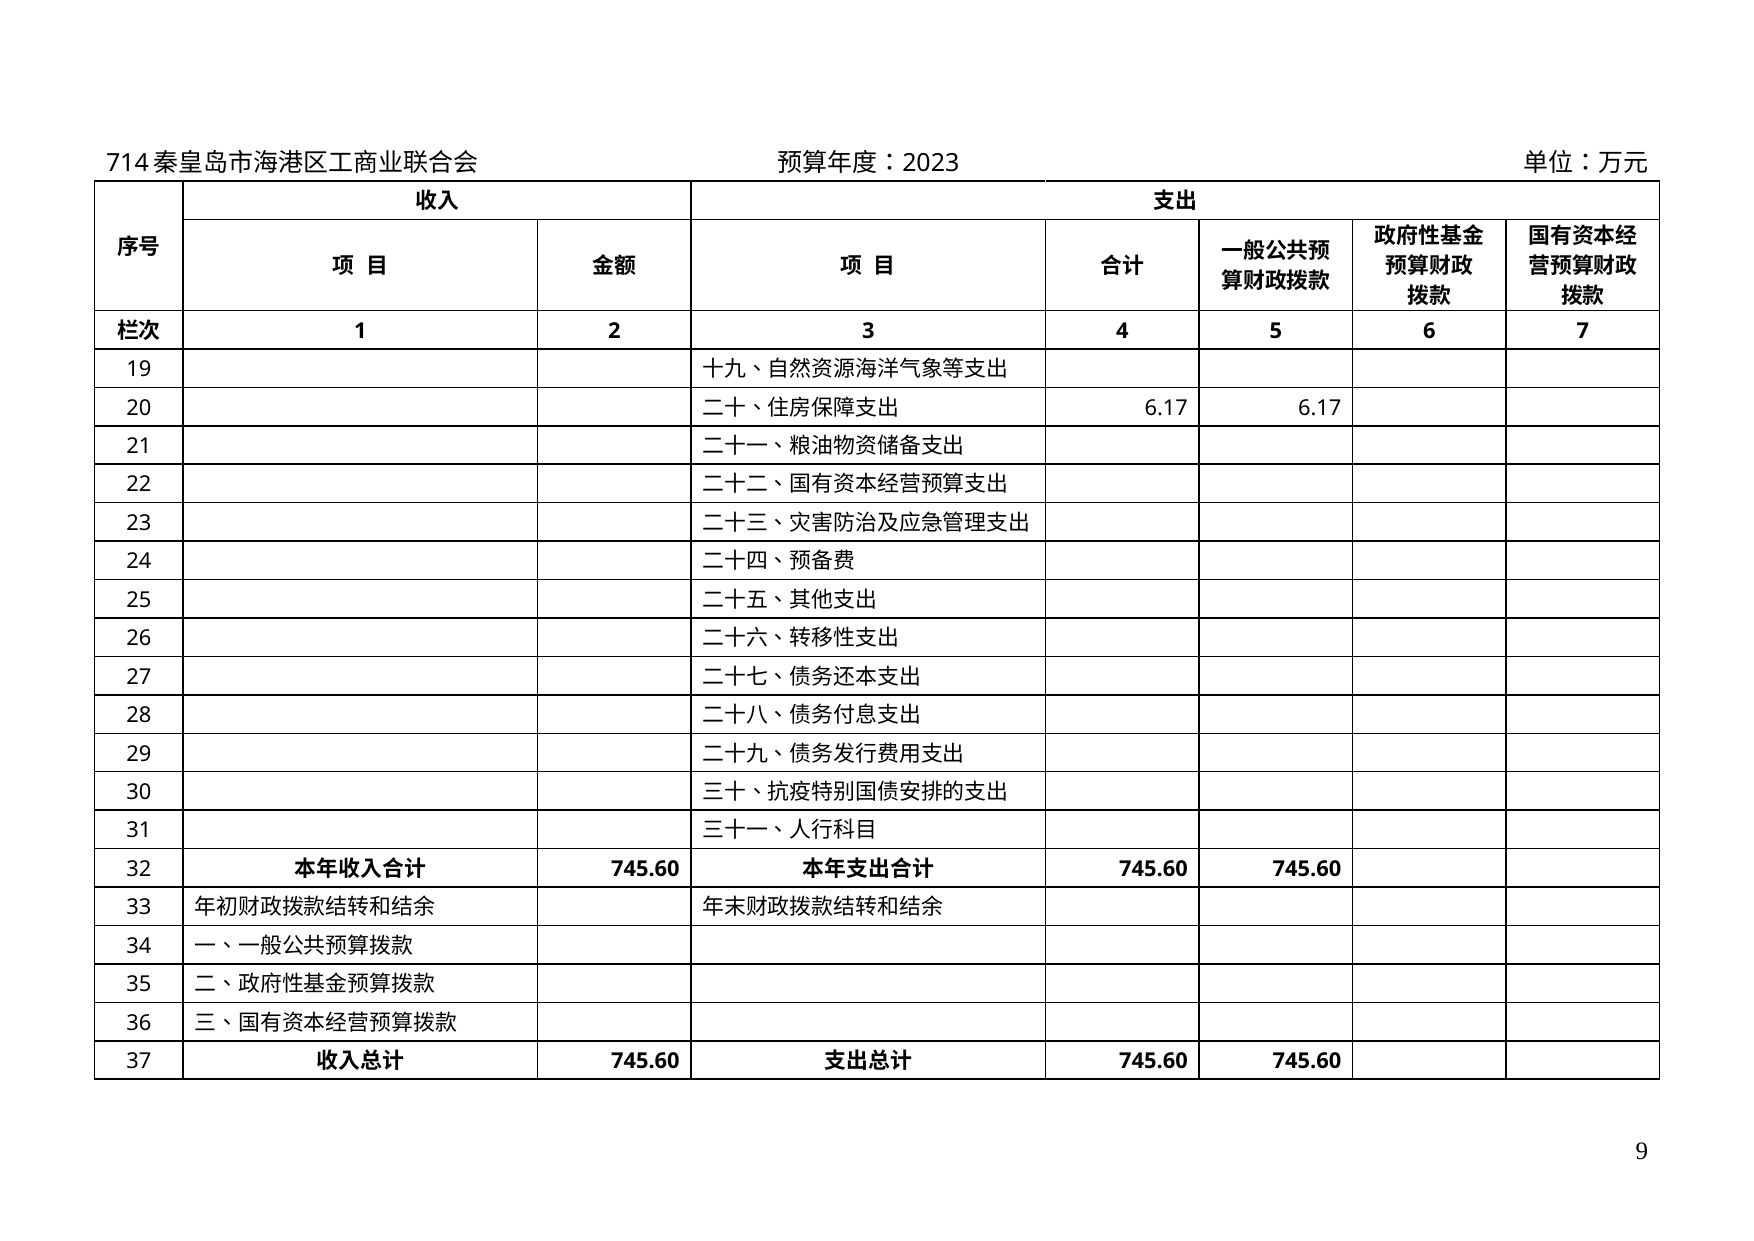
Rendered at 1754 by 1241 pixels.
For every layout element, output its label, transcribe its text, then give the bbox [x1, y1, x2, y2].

table_cell [538, 926, 690, 963]
table_cell 二十一、粮油物资储备支出 [692, 427, 1045, 463]
table_cell 收入 [184, 182, 690, 219]
table_cell [1353, 350, 1505, 386]
table_cell [1200, 734, 1352, 771]
table_cell [1200, 427, 1352, 463]
table_cell 36 [95, 1003, 182, 1040]
table_cell [538, 811, 690, 848]
table_cell [1507, 811, 1659, 848]
table_cell 金额 [538, 220, 690, 309]
table_cell 4 [1046, 311, 1198, 348]
table_cell 一、一般公共预算拨款 [184, 926, 537, 963]
table_cell 22 [95, 465, 182, 502]
table_cell [1353, 734, 1505, 771]
table_cell [1200, 503, 1352, 540]
table_cell [538, 580, 690, 617]
table_cell 745.60 [538, 1042, 690, 1078]
table_cell 745.60 [1200, 849, 1352, 886]
table_cell [1353, 388, 1505, 425]
table_cell [1046, 1003, 1198, 1040]
table_cell 三十、抗疫特别国债安排的支出 [692, 772, 1045, 809]
table_cell 23 [95, 503, 182, 540]
table_cell 栏次 [95, 311, 182, 348]
table_cell 7 [1507, 311, 1659, 348]
table_cell 二十六、转移性支出 [692, 619, 1045, 656]
table_cell [1200, 926, 1352, 963]
table_cell 十九、自然资源海洋气象等支出 [692, 350, 1045, 386]
table_cell 1 [184, 311, 537, 348]
table_header 714秦皇岛市海港区工商业联合会 [95, 143, 690, 180]
table_cell [1507, 888, 1659, 924]
table_cell [538, 965, 690, 1001]
table_cell [1353, 1003, 1505, 1040]
table_cell [1046, 888, 1198, 924]
table_cell [184, 542, 537, 579]
table_cell [1353, 1042, 1505, 1078]
table_cell 21 [95, 427, 182, 463]
table_cell 35 [95, 965, 182, 1001]
table_cell [1200, 542, 1352, 579]
table_cell [184, 427, 537, 463]
table_cell [1046, 811, 1198, 848]
table_cell 6.17 [1046, 388, 1198, 425]
table_cell [1353, 772, 1505, 809]
table_cell 二十五、其他支出 [692, 580, 1045, 617]
table_cell [184, 465, 537, 502]
table_cell [1507, 849, 1659, 886]
table_cell [184, 811, 537, 848]
table_cell [538, 350, 690, 386]
table_cell 二十二、国有资本经营预算支出 [692, 465, 1045, 502]
table_cell [1353, 811, 1505, 848]
table_cell [538, 657, 690, 694]
table_cell [1353, 542, 1505, 579]
table_cell 年初财政拨款结转和结余 [184, 888, 537, 924]
table_cell [184, 772, 537, 809]
table_cell [1507, 619, 1659, 656]
table_cell [1046, 427, 1198, 463]
table_cell 24 [95, 542, 182, 579]
table_cell [184, 350, 537, 386]
table_cell 二、政府性基金预算拨款 [184, 965, 537, 1001]
table_cell [1507, 388, 1659, 425]
table_cell [1353, 849, 1505, 886]
table_cell [1046, 580, 1198, 617]
table_cell [1507, 965, 1659, 1001]
table_cell [1046, 503, 1198, 540]
table_cell 二十四、预备费 [692, 542, 1045, 579]
table_cell [1046, 619, 1198, 656]
table_cell 6 [1353, 311, 1505, 348]
table_cell [184, 696, 537, 732]
table_cell 6.17 [1200, 388, 1352, 425]
table_cell 二十三、灾害防治及应急管理支出 [692, 503, 1045, 540]
table_cell 政府性基金预算财政 拨款 [1353, 220, 1505, 309]
table_header 单位：万元 [1046, 143, 1659, 180]
table_cell [184, 503, 537, 540]
table_cell [1507, 427, 1659, 463]
table_cell [1046, 965, 1198, 1001]
table_cell [538, 1003, 690, 1040]
table_cell 二十、住房保障支出 [692, 388, 1045, 425]
table_cell 本年收入合计 [184, 849, 537, 886]
table_cell 2 [538, 311, 690, 348]
table_cell [538, 888, 690, 924]
table_cell [1507, 772, 1659, 809]
table_cell [1200, 811, 1352, 848]
table_cell [692, 965, 1045, 1001]
table_cell [1507, 696, 1659, 732]
table_cell [1353, 465, 1505, 502]
table_cell [184, 580, 537, 617]
table_cell 项 目 [184, 220, 537, 309]
table_cell 32 [95, 849, 182, 886]
table_cell 745.60 [1046, 1042, 1198, 1078]
table_cell [538, 696, 690, 732]
table_cell [1353, 427, 1505, 463]
table_cell [538, 734, 690, 771]
table_cell 745.60 [538, 849, 690, 886]
table_cell [1200, 580, 1352, 617]
table_cell [538, 388, 690, 425]
table_cell [538, 427, 690, 463]
table_cell [1507, 503, 1659, 540]
table_cell [1507, 580, 1659, 617]
table_cell 国有资本经营预算财政拨款 [1507, 220, 1659, 309]
table_cell 745.60 [1046, 849, 1198, 886]
table_cell [692, 1003, 1045, 1040]
table_cell [692, 926, 1045, 963]
table_cell 27 [95, 657, 182, 694]
table_cell 37 [95, 1042, 182, 1078]
table_cell 支出 [692, 182, 1659, 219]
table_cell [1353, 926, 1505, 963]
table_cell 29 [95, 734, 182, 771]
table_cell [1353, 619, 1505, 656]
table_cell 25 [95, 580, 182, 617]
table_cell 二十七、债务还本支出 [692, 657, 1045, 694]
table_cell 5 [1200, 311, 1352, 348]
table_cell 三十一、人行科目 [692, 811, 1045, 848]
table_cell [538, 465, 690, 502]
table_cell [1200, 1003, 1352, 1040]
table_cell [1200, 696, 1352, 732]
table_cell [1353, 696, 1505, 732]
table_cell 支出总计 [692, 1042, 1045, 1078]
table_header 预算年度：2023 [692, 143, 1045, 180]
table_cell 3 [692, 311, 1045, 348]
table_cell [1046, 772, 1198, 809]
table_cell [1200, 772, 1352, 809]
table_cell [1507, 734, 1659, 771]
table_cell [184, 388, 537, 425]
table_cell [1507, 657, 1659, 694]
table_cell [1200, 657, 1352, 694]
table_cell [1046, 542, 1198, 579]
table_cell [538, 503, 690, 540]
table_cell [1046, 696, 1198, 732]
table_cell 20 [95, 388, 182, 425]
table_cell 三、国有资本经营预算拨款 [184, 1003, 537, 1040]
table_cell 19 [95, 350, 182, 386]
table_cell [538, 542, 690, 579]
table_cell 34 [95, 926, 182, 963]
table_cell [1200, 350, 1352, 386]
table_cell [1200, 619, 1352, 656]
table_cell [184, 657, 537, 694]
table_cell 33 [95, 888, 182, 924]
table_cell [184, 734, 537, 771]
table_cell 序号 [95, 182, 182, 309]
table_cell 一般公共预算财政拨款 [1200, 220, 1352, 309]
table_cell [1353, 965, 1505, 1001]
table_cell [1353, 888, 1505, 924]
table_cell 二十九、债务发行费用支出 [692, 734, 1045, 771]
table_cell 二十八、债务付息支出 [692, 696, 1045, 732]
table_cell 30 [95, 772, 182, 809]
table_cell [1507, 926, 1659, 963]
table_cell [538, 619, 690, 656]
table_cell [1507, 350, 1659, 386]
table_cell [1507, 1042, 1659, 1078]
table_cell 项 目 [692, 220, 1045, 309]
table_cell [1353, 503, 1505, 540]
table_cell [1046, 657, 1198, 694]
table_cell [1507, 1003, 1659, 1040]
table_cell [1200, 465, 1352, 502]
table_cell 26 [95, 619, 182, 656]
table_cell [1353, 657, 1505, 694]
table_cell 28 [95, 696, 182, 732]
table_cell 本年支出合计 [692, 849, 1045, 886]
table_cell [1046, 734, 1198, 771]
table_cell [184, 619, 537, 656]
table_cell [1200, 888, 1352, 924]
table_cell 合计 [1046, 220, 1198, 309]
table_cell 31 [95, 811, 182, 848]
table_cell [1507, 465, 1659, 502]
table_cell [1046, 926, 1198, 963]
table_cell [1353, 580, 1505, 617]
table_cell [1507, 542, 1659, 579]
table_cell [1046, 350, 1198, 386]
table_cell 745.60 [1200, 1042, 1352, 1078]
table_cell [538, 772, 690, 809]
table_cell [1046, 465, 1198, 502]
table_cell 年末财政拨款结转和结余 [692, 888, 1045, 924]
table_cell [1200, 965, 1352, 1001]
table_cell 收入总计 [184, 1042, 537, 1078]
